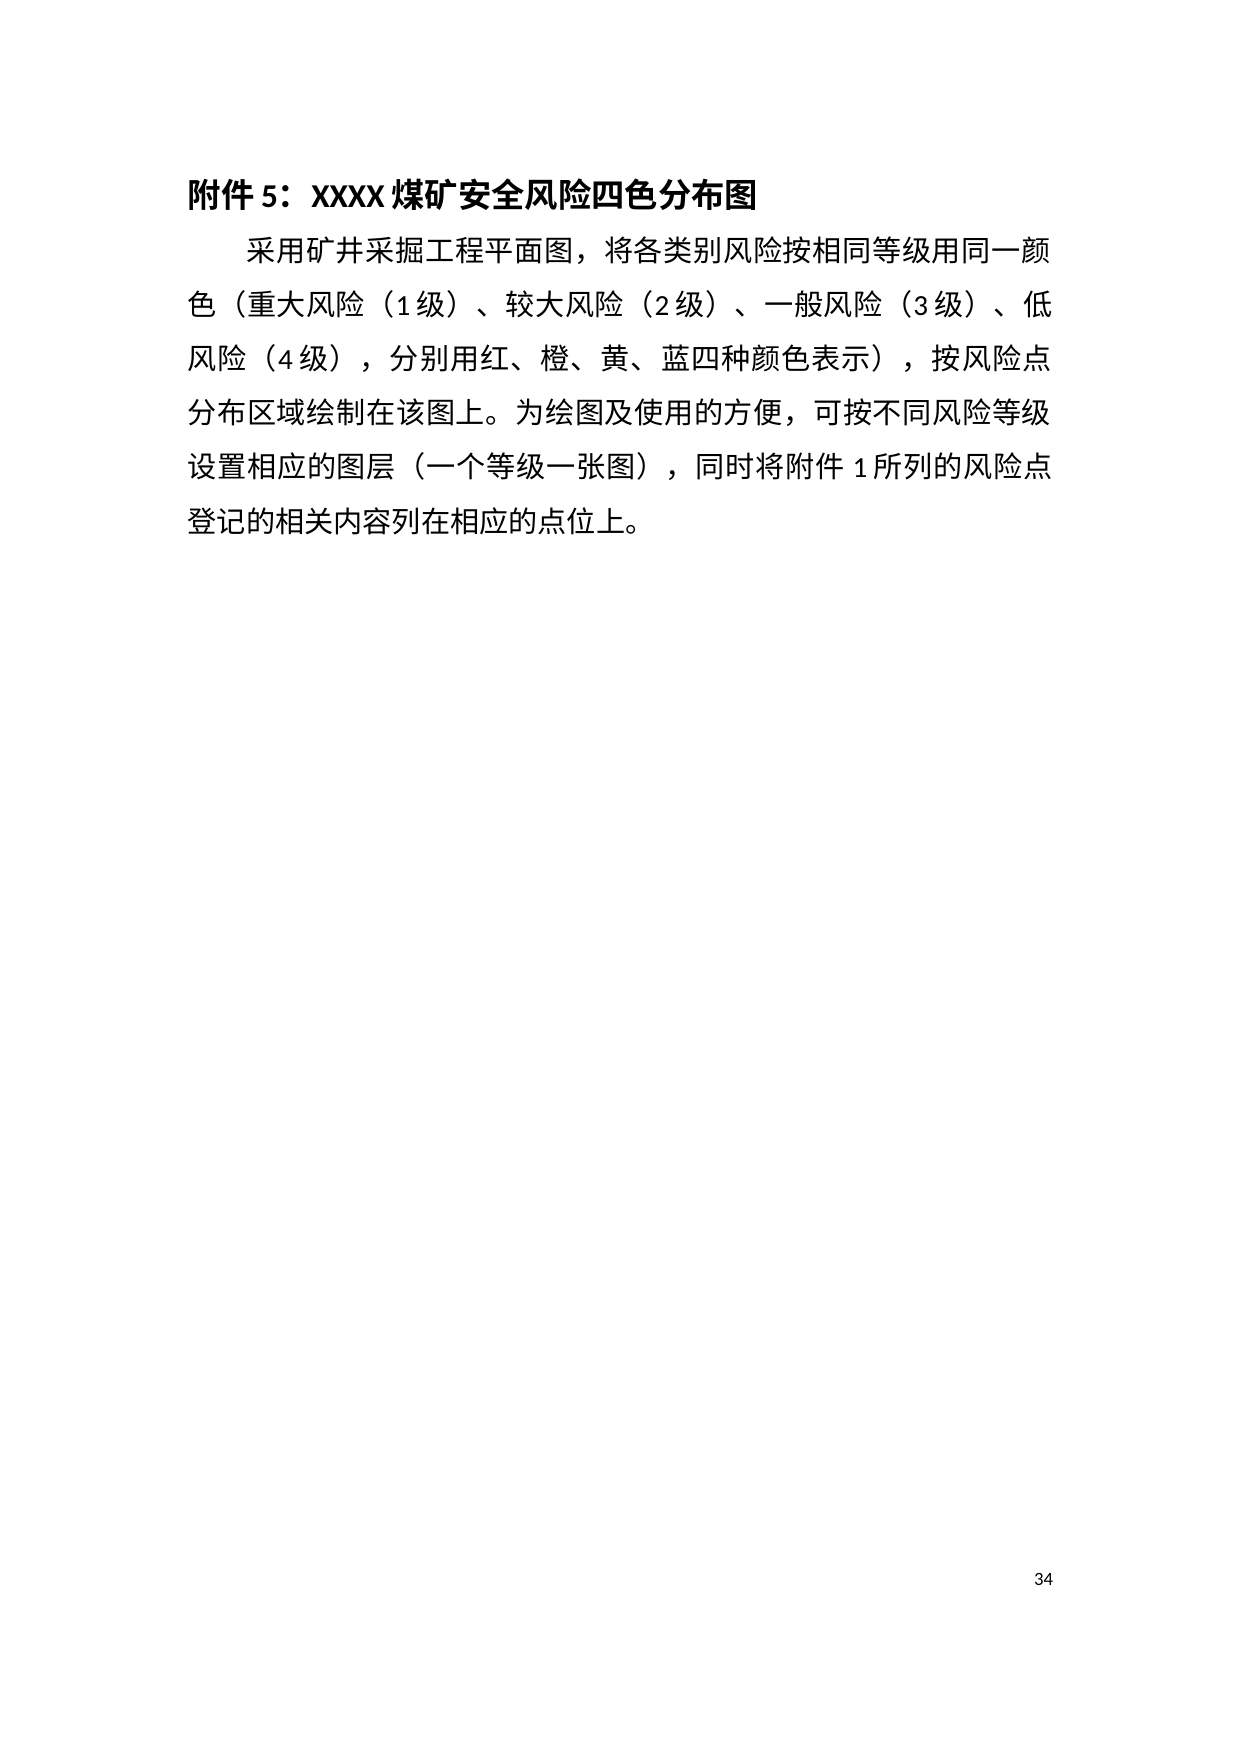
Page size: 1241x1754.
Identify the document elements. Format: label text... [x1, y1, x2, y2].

text 采用矿井采掘工程平面图，将各类别风险按相同等级用同一颜色（重大风险（1级）、较大风险（2级）、一般风险（3级）、低风险（4级），分别用红、橙、黄、蓝四种颜色表示），按风险点分布区域绘制在该图上。为绘图及使用的方便，可按不同风险等级设置相应的图层（一个等级一张图），同时将附件1所列的风险点登记的相关内容列在相应的点位上。 [187, 218, 1053, 543]
subtitle 附件5：XXXX煤矿安全风险四色分布图 [187, 164, 1053, 218]
